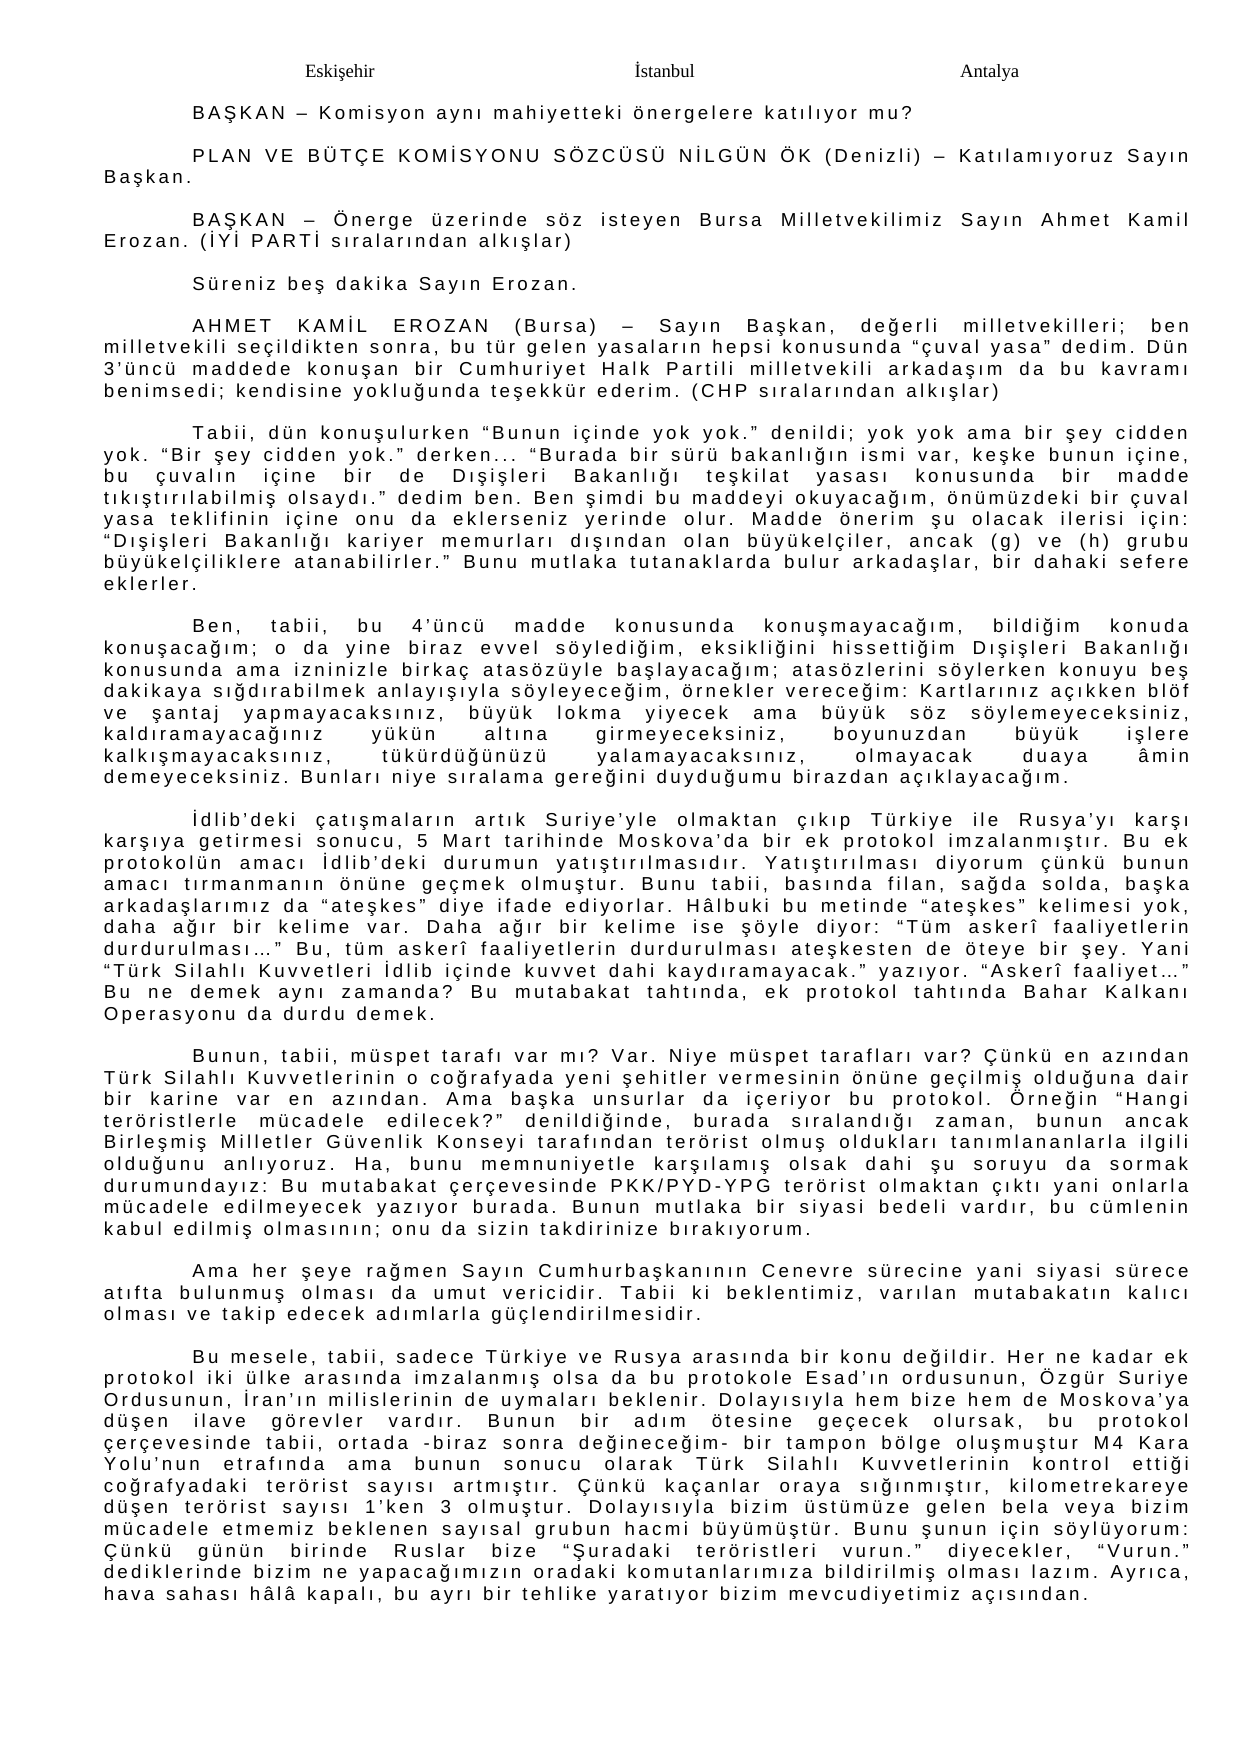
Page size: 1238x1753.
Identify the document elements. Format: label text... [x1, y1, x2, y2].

text Süreniz beş dakika Sayın Erozan. [103, 272, 1190, 294]
text İdlib’deki çatışmaların artık Suriye’yle olmaktan çıkıp Türkiye ile Rusya’yı karşı karşıya getirmesi sonucu, 5 Mart tarihinde Moskova’da bir ek protokol imzalanmıştır. Bu ek protokolün amacı İdlib’deki durumun yatıştırılmasıdır. Yatıştırılması diyorum çünkü bunun amacı tırmanmanın önüne geçmek olmuştur. Bunu tabii, basında filan, sağda solda, başka arkadaşlarımız da “ateşkes” diye ifade ediyorlar. Hâlbuki bu metinde “ateşkes” kelimesi yok, daha ağır bir kelime var. Daha ağır bir kelime ise şöyle diyor: “Tüm askerî faaliyetlerin durdurulması…” Bu, tüm askerî faaliyetlerin durdurulması ateşkesten de öteye bir şey. Yani “Türk Silahlı Kuvvetleri İdlib içinde kuvvet dahi kaydıramayacak.” yazıyor. “Askerî faaliyet…” Bu ne demek aynı zamanda? Bu mutabakat tahtında, ek protokol tahtında Bahar Kalkanı Operasyonu da durdu demek. [103, 808, 1190, 1024]
text Ama her şeye rağmen Sayın Cumhurbaşkanının Cenevre sürecine yani siyasi sürece atıfta bulunmuş olması da umut vericidir. Tabii ki beklentimiz, varılan mutabakatın kalıcı olması ve takip edecek adımlarla güçlendirilmesidir. [103, 1260, 1190, 1324]
text BAŞKAN – Komisyon aynı mahiyetteki önergelere katılıyor mu? [103, 102, 1190, 124]
text BAŞKAN – Önerge üzerinde söz isteyen Bursa Milletvekilimiz Sayın Ahmet Kamil Erozan. (İYİ PARTİ sıralarından alkışlar) [103, 208, 1190, 252]
text AHMET KAMİL EROZAN (Bursa) – Sayın Başkan, değerli milletvekilleri; ben milletvekili seçildikten sonra, bu tür gelen yasaların hepsi konusunda “çuval yasa” dedim. Dün 3’üncü maddede konuşan bir Cumhuriyet Halk Partili milletvekili arkadaşım da bu kavramı benimsedi; kendisine yokluğunda teşekkür ederim. (CHP sıralarından alkışlar) [103, 315, 1190, 401]
text Bu mesele, tabii, sadece Türkiye ve Rusya arasında bir konu değildir. Her ne kadar ek protokol iki ülke arasında imzalanmış olsa da bu protokole Esad’ın ordusunun, Özgür Suriye Ordusunun, İran’ın milislerinin de uymaları beklenir. Dolayısıyla hem bize hem de Moskova’ya düşen ilave görevler vardır. Bunun bir adım ötesine geçecek olursak, bu protokol çerçevesinde tabii, ortada -biraz sonra değineceğim- bir tampon bölge oluşmuştur M4 Kara Yolu’nun etrafında ama bunun sonucu olarak Türk Silahlı Kuvvetlerinin kontrol ettiği coğrafyadaki terörist sayısı artmıştır. Çünkü kaçanlar oraya sığınmıştır, kilometrekareye düşen terörist sayısı 1’ken 3 olmuştur. Dolayısıyla bizim üstümüze gelen bela veya bizim mücadele etmemiz beklenen sayısal grubun hacmi büyümüştür. Bunu şunun için söylüyorum: Çünkü günün birinde Ruslar bize “Şuradaki teröristleri vurun.” diyecekler, “Vurun.” dediklerinde bizim ne yapacağımızın oradaki komutanlarımıza bildirilmiş olması lazım. Ayrıca, hava sahası hâlâ kapalı, bu ayrı bir tehlike yaratıyor bizim mevcudiyetimiz açısından. [103, 1345, 1190, 1604]
text Bunun, tabii, müspet tarafı var mı? Var. Niye müspet tarafları var? Çünkü en azından Türk Silahlı Kuvvetlerinin o coğrafyada yeni şehitler vermesinin önüne geçilmiş olduğuna dair bir karine var en azından. Ama başka unsurlar da içeriyor bu protokol. Örneğin “Hangi teröristlerle mücadele edilecek?” denildiğinde, burada sıralandığı zaman, bunun ancak Birleşmiş Milletler Güvenlik Konseyi tarafından terörist olmuş oldukları tanımlananlarla ilgili olduğunu anlıyoruz. Ha, bunu memnuniyetle karşılamış olsak dahi şu soruyu da sormak durumundayız: Bu mutabakat çerçevesinde PKK/PYD-YPG terörist olmaktan çıktı yani onlarla mücadele edilmeyecek yazıyor burada. Bunun mutlaka bir siyasi bedeli vardır, bu cümlenin kabul edilmiş olmasının; onu da sizin takdirinize bırakıyorum. [103, 1045, 1190, 1239]
text PLAN VE BÜTÇE KOMİSYONU SÖZCÜSÜ NİLGÜN ÖK (Denizli) – Katılamıyoruz Sayın Başkan. [103, 144, 1190, 188]
text Eskişehir İstanbul Antalya [103, 60, 1190, 81]
text Tabii, dün konuşulurken “Bunun içinde yok yok.” denildi; yok yok ama bir şey cidden yok. “Bir şey cidden yok.” derken... “Burada bir sürü bakanlığın ismi var, keşke bunun içine, bu çuvalın içine bir de Dışişleri Bakanlığı teşkilat yasası konusunda bir madde tıkıştırılabilmiş olsaydı.” dedim ben. Ben şimdi bu maddeyi okuyacağım, önümüzdeki bir çuval yasa teklifinin içine onu da eklerseniz yerinde olur. Madde önerim şu olacak ilerisi için: “Dışişleri Bakanlığı kariyer memurları dışından olan büyükelçiler, ancak (g) ve (h) grubu büyükelçiliklere atanabilirler.” Bunu mutlaka tutanaklarda bulur arkadaşlar, bir dahaki sefere eklerler. [103, 422, 1190, 594]
text Ben, tabii, bu 4’üncü madde konusunda konuşmayacağım, bildiğim konuda konuşacağım; o da yine biraz evvel söylediğim, eksikliğini hissettiğim Dışişleri Bakanlığı konusunda ama izninizle birkaç atasözüyle başlayacağım; atasözlerini söylerken konuyu beş dakikaya sığdırabilmek anlayışıyla söyleyeceğim, örnekler vereceğim: Kartlarınız açıkken blöf ve şantaj yapmayacaksınız, büyük lokma yiyecek ama büyük söz söylemeyeceksiniz, kaldıramayacağınız yükün altına girmeyeceksiniz, boyunuzdan büyük işlere kalkışmayacaksınız, tükürdüğünüzü yalamayacaksınız, olmayacak duaya âmin demeyeceksiniz. Bunları niye sıralama gereğini duyduğumu birazdan açıklayacağım. [103, 615, 1190, 788]
